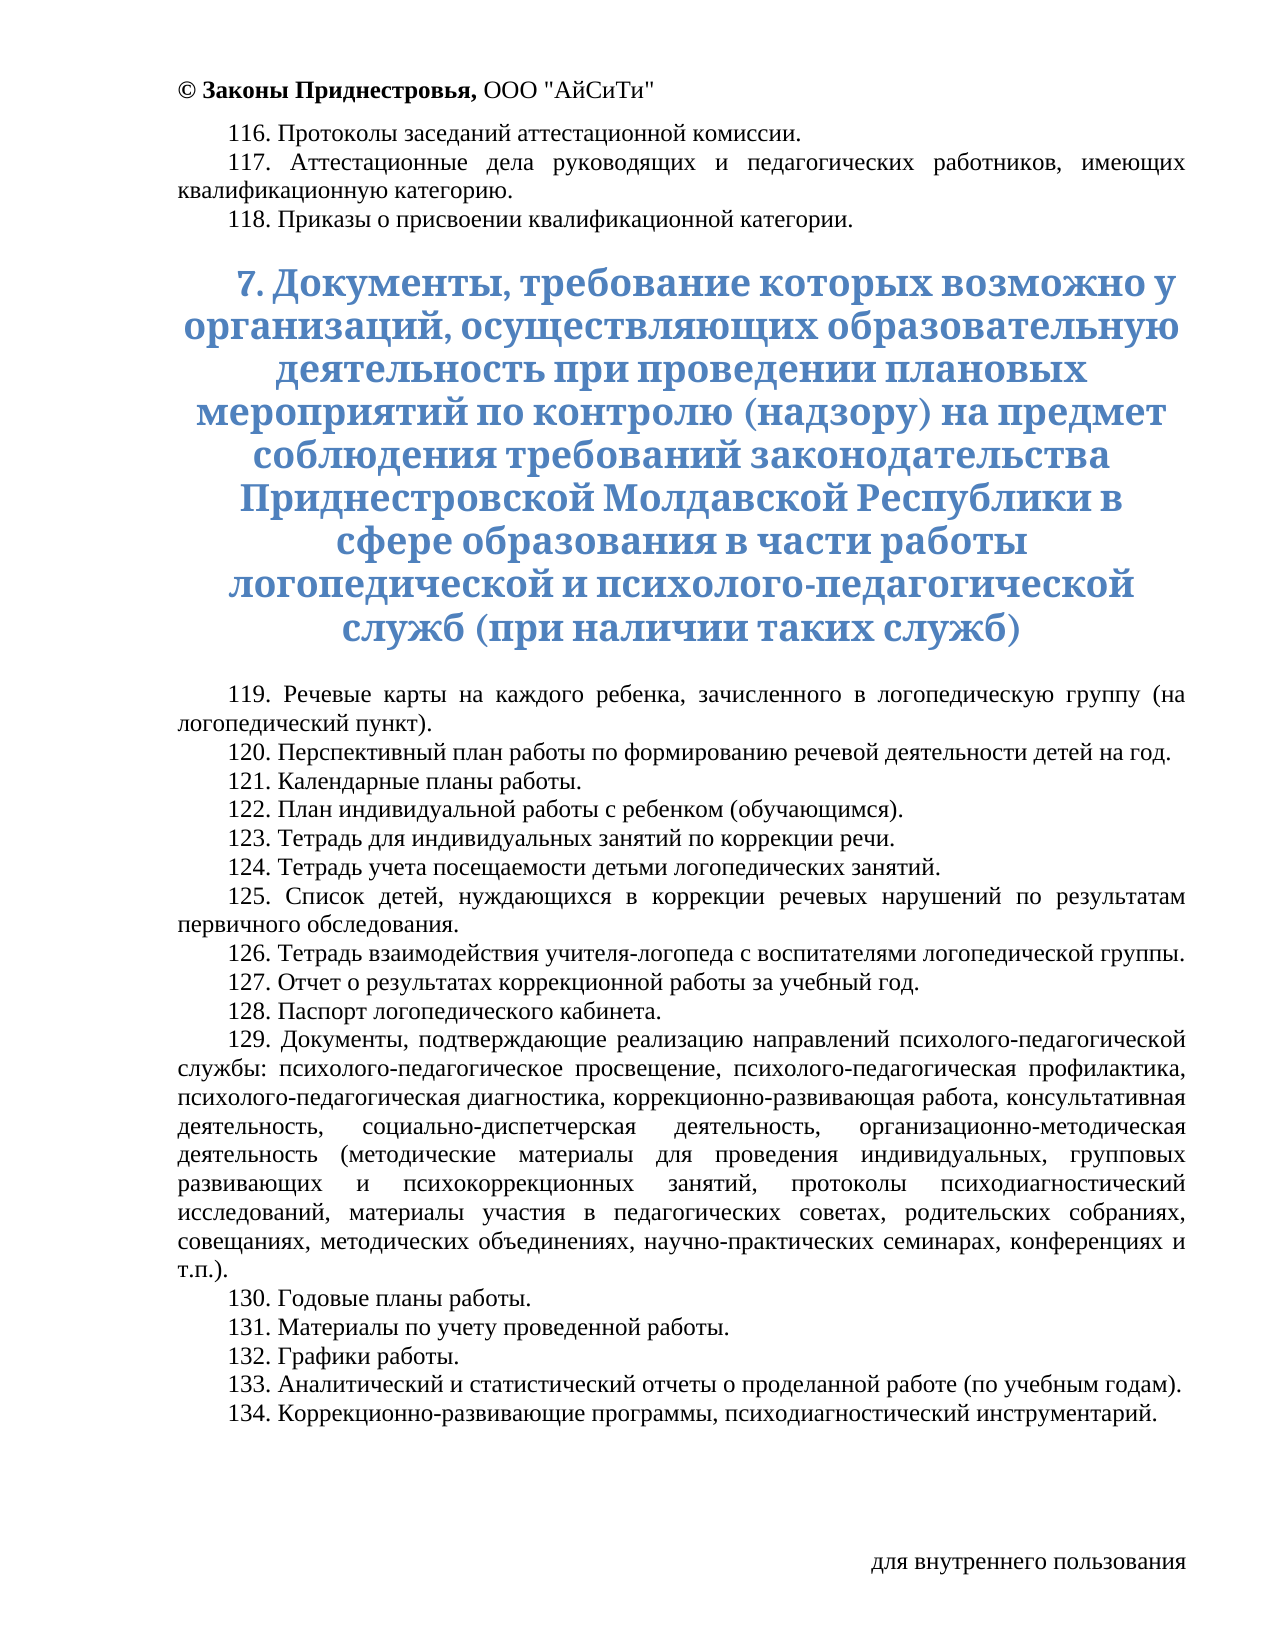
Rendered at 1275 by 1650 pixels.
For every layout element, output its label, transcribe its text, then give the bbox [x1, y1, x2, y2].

text 124. Тетрадь учета посещаемости детьми логопедических занятий. [177, 852, 1186, 881]
text 116. Протоколы заседаний аттестационной комиссии. [177, 118, 1186, 147]
text 117. Аттестационные дела руководящих и педагогических работников, имеющих квалификационную категорию. [177, 147, 1186, 204]
text 130. Годовые планы работы. [177, 1283, 1186, 1312]
text 119. Речевые карты на каждого ребенка, зачисленного в логопедическую группу (на логопедический пункт). [177, 679, 1186, 737]
text 131. Материалы по учету проведенной работы. [177, 1312, 1186, 1341]
text 134. Коррекционно-развивающие программы, психодиагностический инструментарий. [177, 1398, 1186, 1427]
text 127. Отчет о результатах коррекционной работы за учебный год. [177, 967, 1186, 996]
text 126. Тетрадь взаимодействия учителя-логопеда с воспитателями логопедической группы. [177, 938, 1186, 967]
text 129. Документы, подтверждающие реализацию направлений психолого-педагогической службы: психолого-педагогическое просвещение, психолого-педагогическая профилактика, психолого-педагогическая диагностика, коррекционно-развивающая работа, консультативная деятельность, социально-диспетчерская деятельность, организационно-методическая деятельность (методические материалы для проведения индивидуальных, групповых развивающих и психокоррекционных занятий, протоколы психодиагностический исследований, материалы участия в педагогических советах, родительских собраниях, совещаниях, методических объединениях, научно-практических семинарах, конференциях и т.п.). [177, 1024, 1186, 1283]
subtitle 7. Документы, требование которых возможно у организаций, осуществляющих образовательную деятельность при проведении плановых мероприятий по контролю (надзору) на предмет соблюдения требований законодательства Приднестровской Молдавской Республики в сфере образования в части работы логопедической и психолого-педагогической служб (при наличии таких служб) [177, 262, 1186, 650]
text 123. Тетрадь для индивидуальных занятий по коррекции речи. [177, 823, 1186, 852]
text 118. Приказы о присвоении квалификационной категории. [177, 204, 1186, 233]
text 125. Список детей, нуждающихся в коррекции речевых нарушений по результатам первичного обследования. [177, 881, 1186, 938]
text 121. Календарные планы работы. [177, 766, 1186, 794]
text 128. Паспорт логопедического кабинета. [177, 996, 1186, 1024]
text 120. Перспективный план работы по формированию речевой деятельности детей на год. [177, 737, 1186, 766]
text 133. Аналитический и статистический отчеты о проделанной работе (по учебным годам). [177, 1369, 1186, 1398]
text 132. Графики работы. [177, 1341, 1186, 1369]
text 122. План индивидуальной работы с ребенком (обучающимся). [177, 794, 1186, 823]
